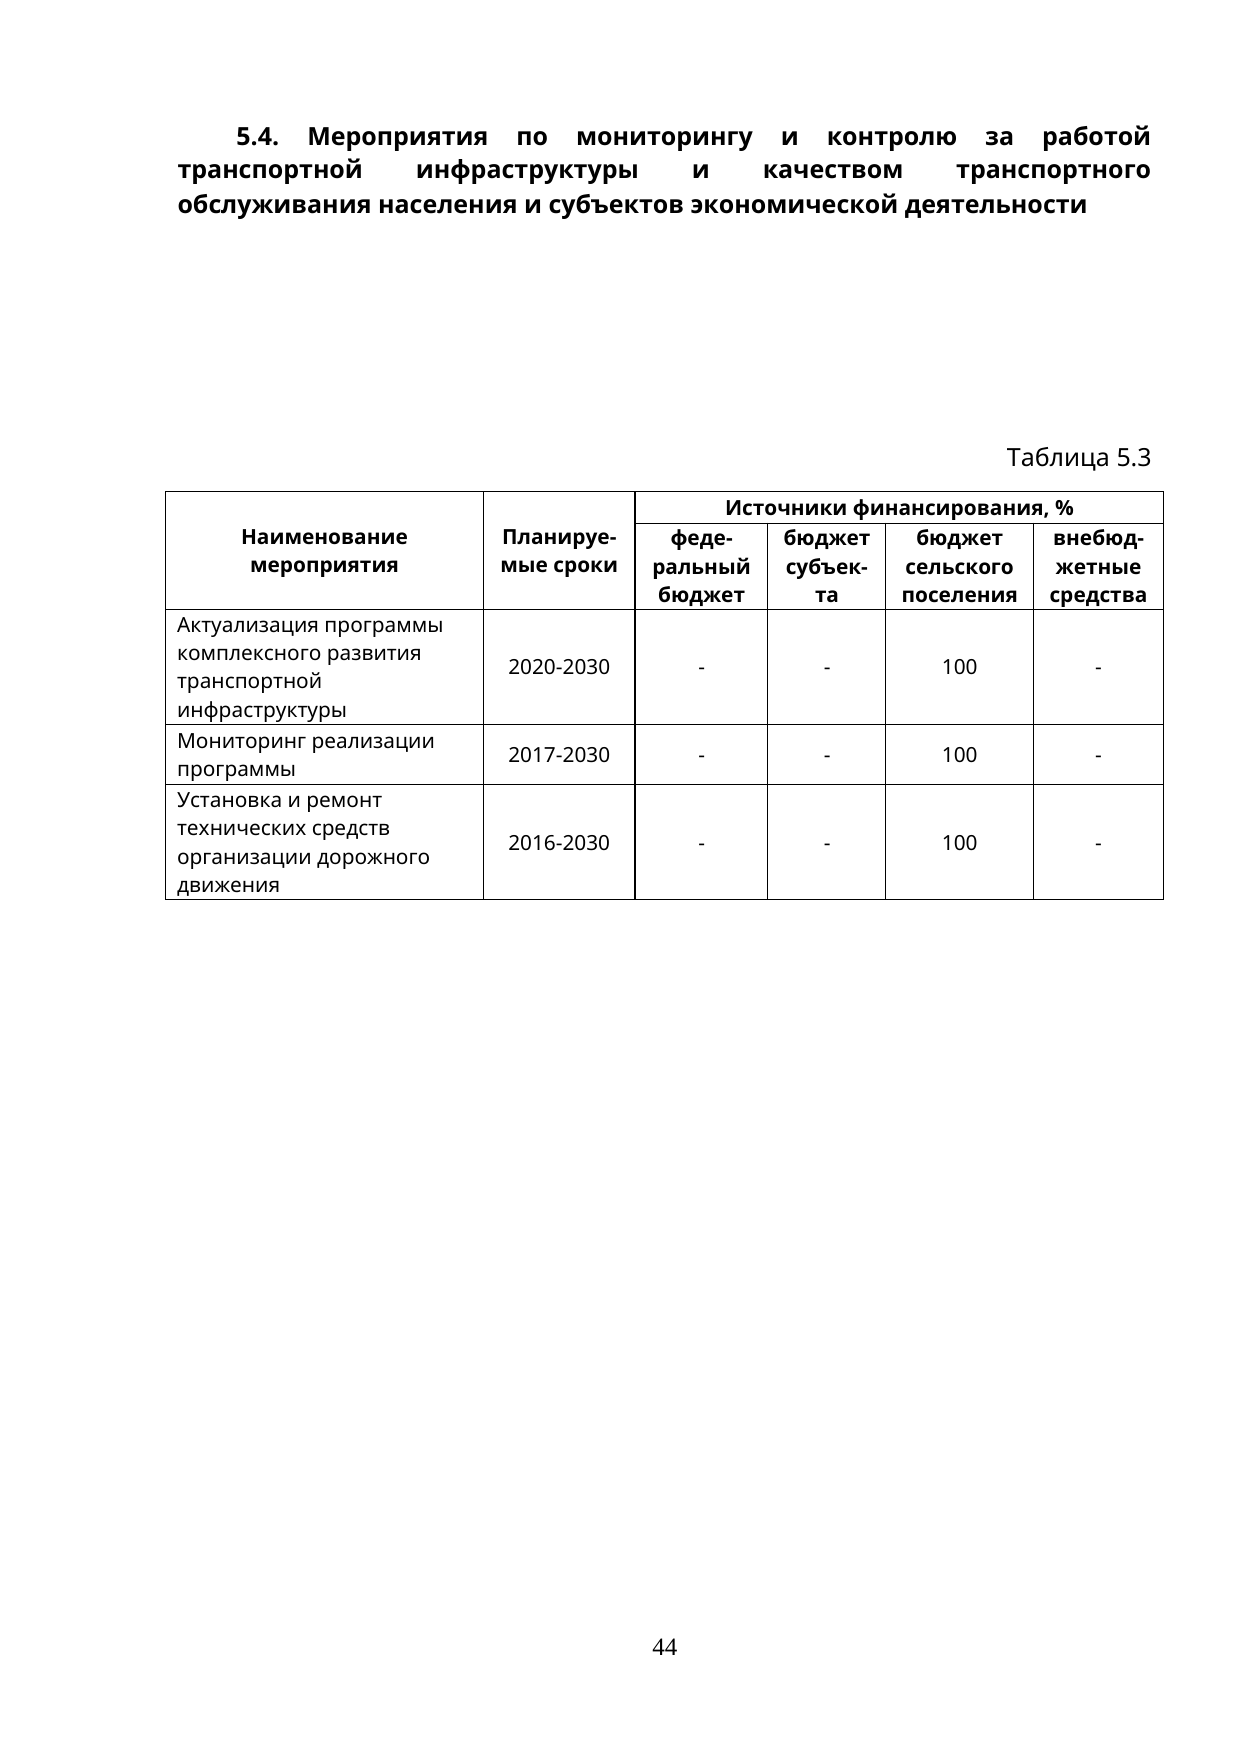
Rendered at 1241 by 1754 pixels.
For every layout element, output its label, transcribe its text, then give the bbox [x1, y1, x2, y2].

table_cell - [768, 725, 885, 784]
table_cell 2016-2030 [484, 785, 634, 899]
table_cell феде-ральный бюджет [636, 524, 767, 609]
table_cell 100 [886, 610, 1033, 723]
table_header Наименование мероприятия [166, 492, 483, 609]
table_cell - [636, 610, 767, 723]
table_cell 2020-2030 [484, 610, 634, 723]
table_cell бюджет сельского поселения [886, 524, 1033, 609]
table_cell - [768, 610, 885, 723]
table_cell Актуализация программы комплексного развития транспортной инфраструктуры [166, 610, 483, 723]
subtitle 5.4. Мероприятия по мониторингу и контролю за работой транспортной инфраструктуры и качеством транспортного обслуживания населения и субъектов экономической деятельности [177, 118, 1152, 220]
table_cell 2017-2030 [484, 725, 634, 784]
table_cell 100 [886, 785, 1033, 899]
text Таблица 5.3 [177, 439, 1152, 473]
table_cell 100 [886, 725, 1033, 784]
table_cell бюджет субъек-та [768, 524, 885, 609]
table_cell внебюд-жетные средства [1034, 524, 1163, 609]
table_cell - [1034, 725, 1163, 784]
table_cell - [1034, 610, 1163, 723]
table_cell Мониторинг реализации программы [166, 725, 483, 784]
table_cell - [1034, 785, 1163, 899]
table_cell Установка и ремонт технических средств организации дорожного движения [166, 785, 483, 899]
table_cell - [636, 725, 767, 784]
table_cell - [768, 785, 885, 899]
table_cell - [636, 785, 767, 899]
table_header Источники финансирования, % [636, 492, 1163, 522]
table_header Планируе-мые сроки [484, 492, 634, 609]
